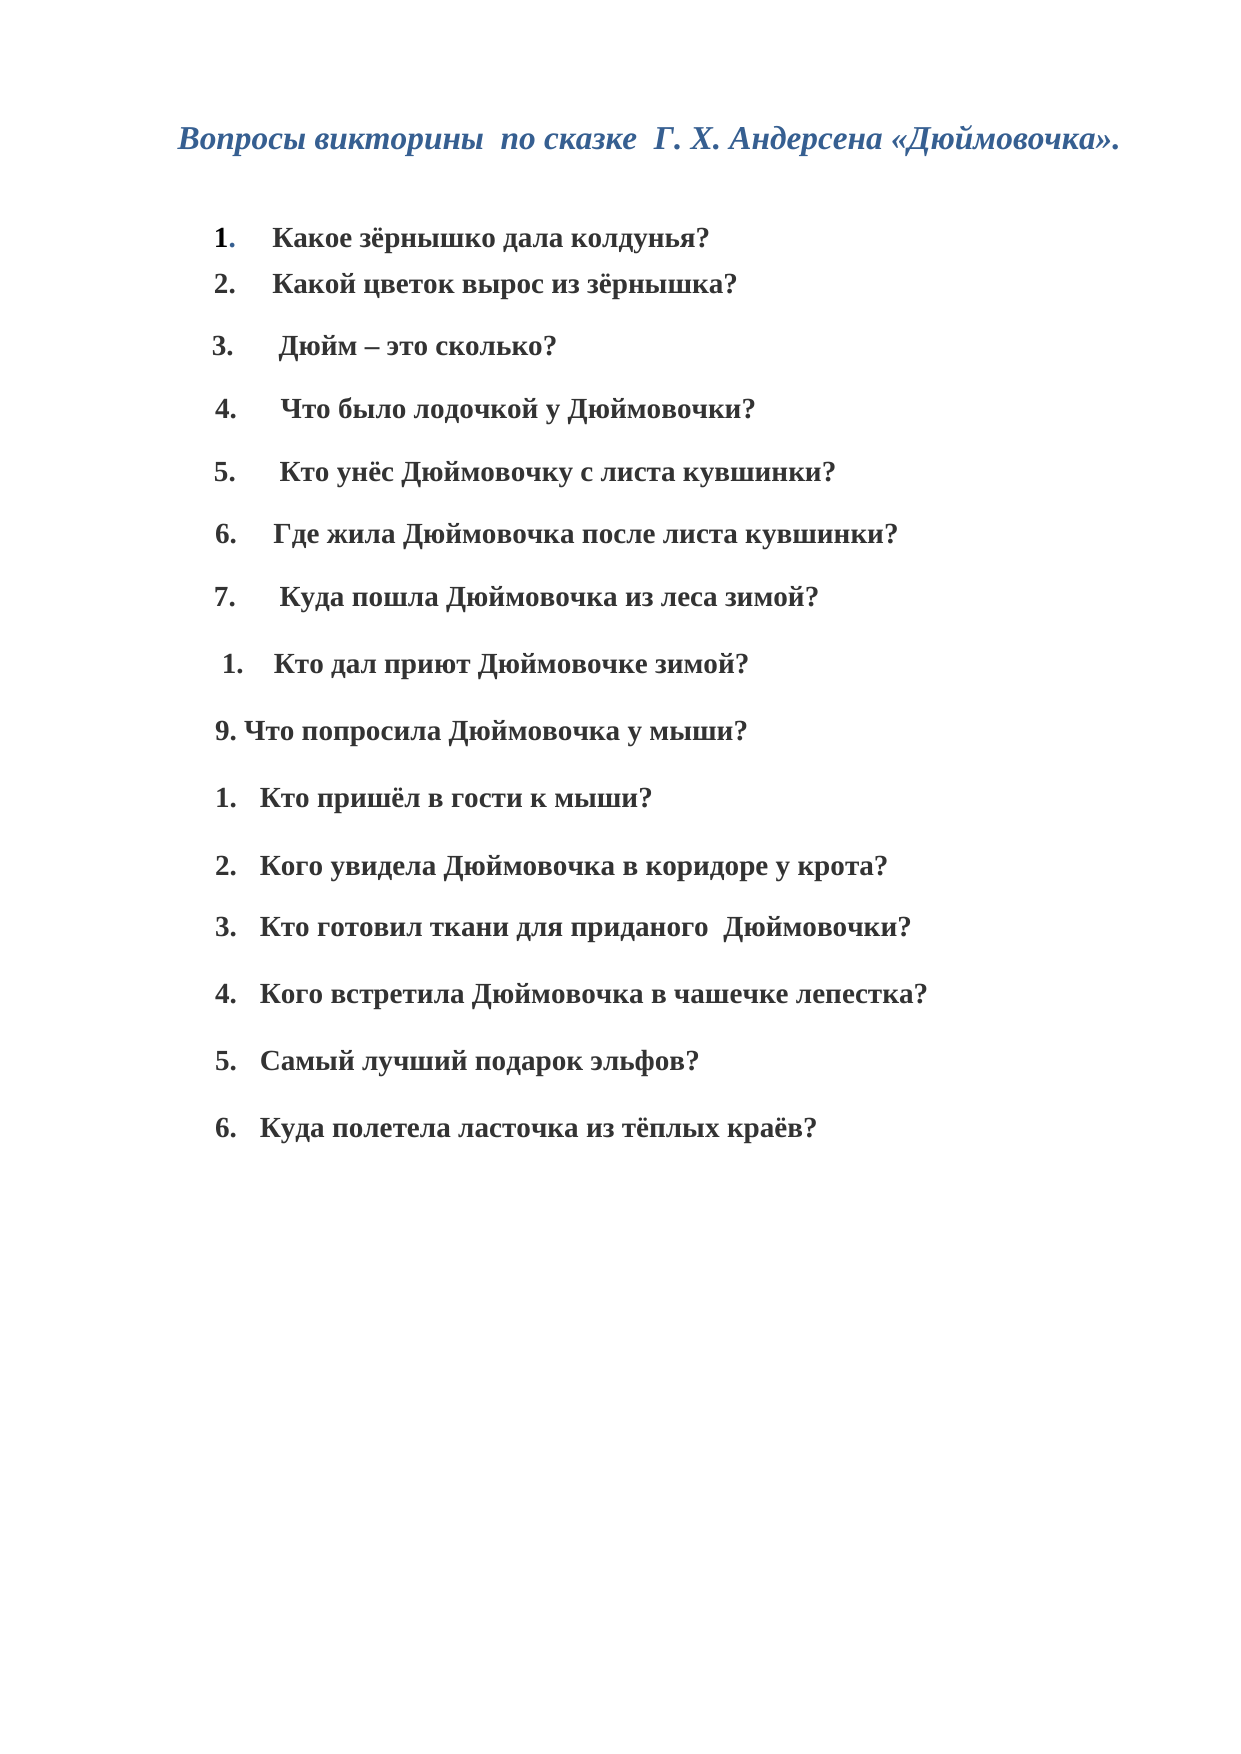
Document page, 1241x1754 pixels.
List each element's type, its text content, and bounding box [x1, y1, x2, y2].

list Дюйм – это сколько? [212, 328, 1152, 362]
list 9. Что попросила Дюймовочка у мыши? [215, 713, 1152, 747]
list Кого увидела Дюймовочка в коридоре у крота? [215, 848, 1152, 881]
list Кто готовил ткани для приданого Дюймовочки? [215, 909, 1152, 943]
list Кто пришёл в гости к мыши? [215, 781, 1152, 814]
list 7. Куда пошла Дюймовочка из леса зимой? [177, 579, 1152, 613]
text 6. Где жила Дюймовочка после листа кувшинки? [215, 517, 1152, 550]
text 2. Какой цветок вырос из зёрнышка? [177, 266, 1152, 299]
list Куда полетела ласточка из тёплых краёв? [215, 1111, 1152, 1144]
list Самый лучший подарок эльфов? [215, 1043, 1152, 1077]
list Кто дал приют Дюймовочке зимой? [222, 646, 1152, 680]
text 4. Что было лодочкой у Дюймовочки? [215, 391, 1152, 425]
text 5. Кто унёс Дюймовочку с листа кувшинки? [177, 454, 1152, 487]
list Кого встретила Дюймовочка в чашечке лепестка? [215, 976, 1152, 1010]
text 1. Какое зёрнышко дала колдунья? [177, 220, 1152, 253]
text Вопросы викторины по сказке Г. Х. Андерсена «Дюймовочка». [177, 118, 1152, 156]
